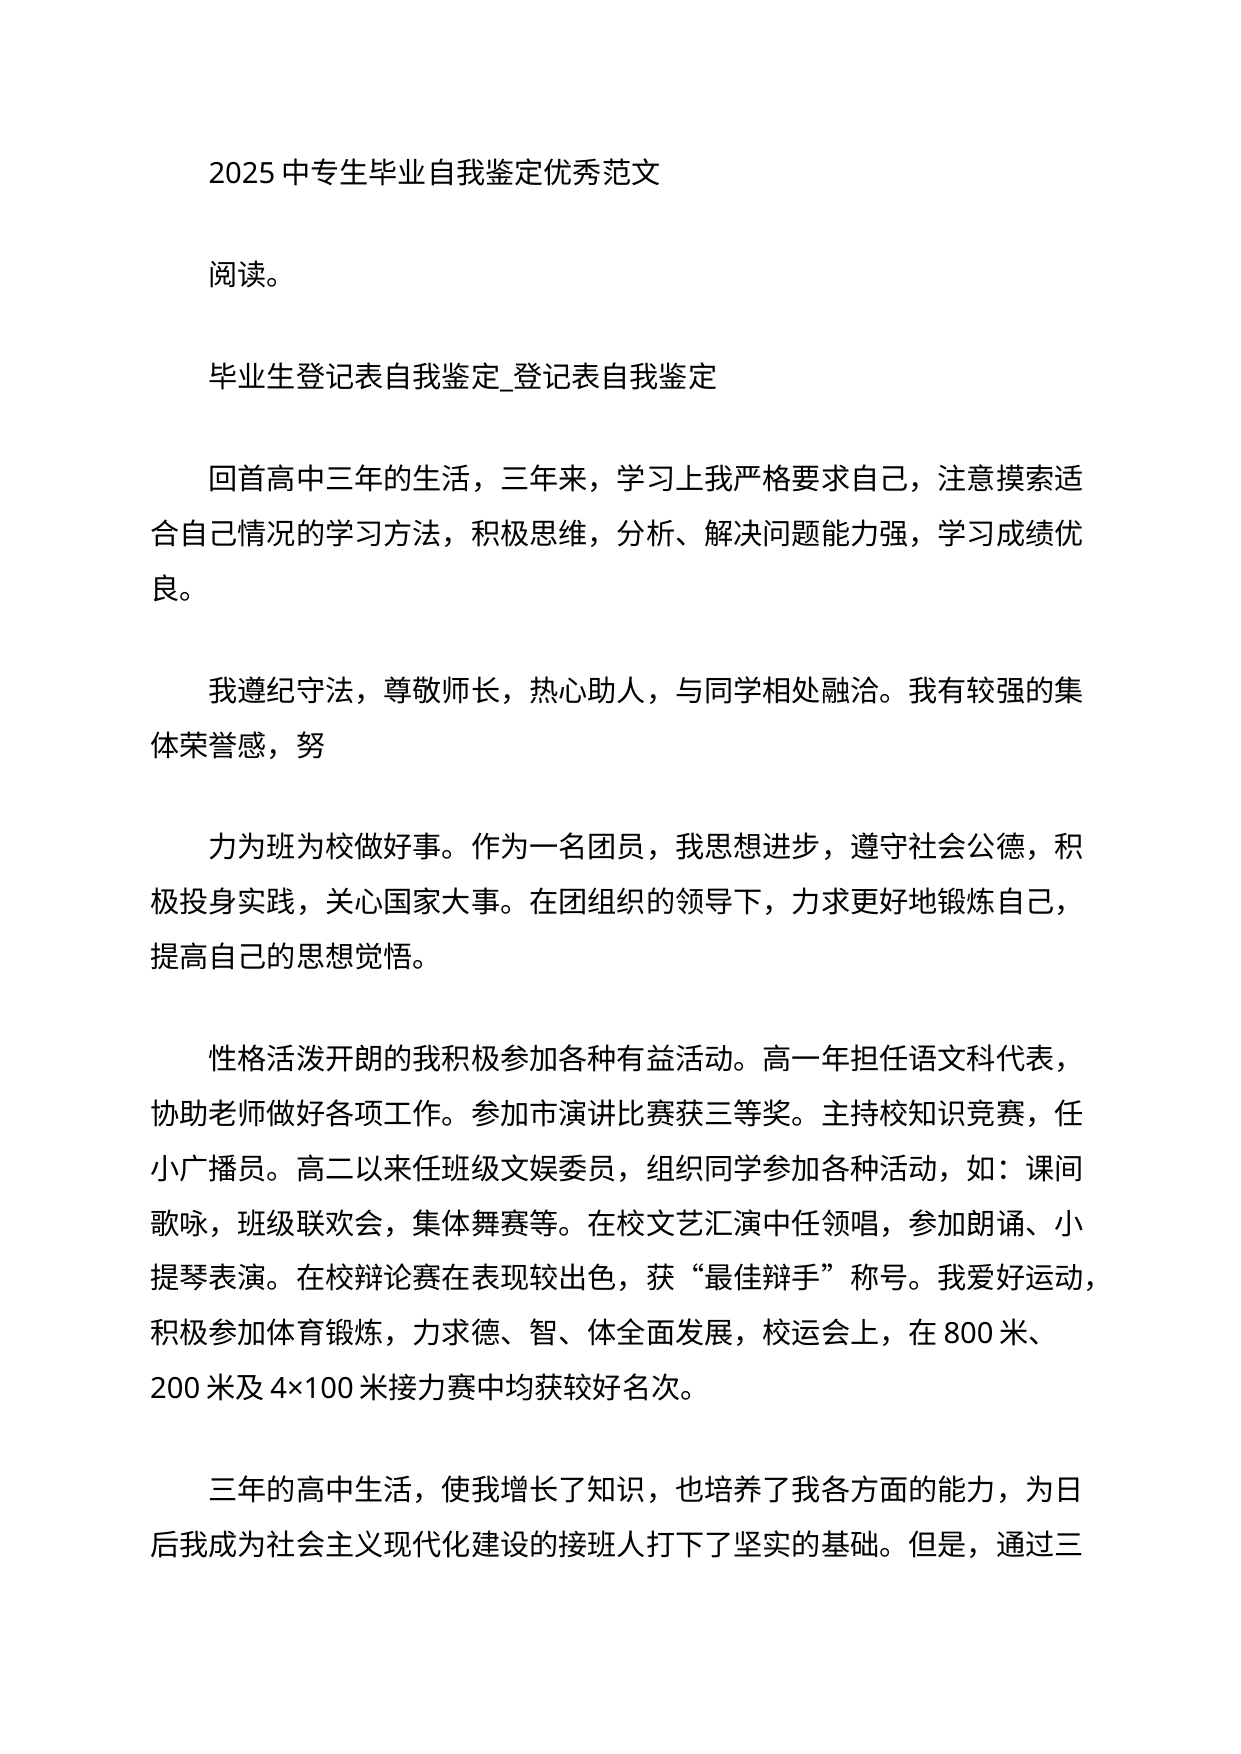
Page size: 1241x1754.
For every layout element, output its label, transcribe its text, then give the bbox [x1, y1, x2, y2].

text 我遵纪守法，尊敬师长，热心助人，与同学相处融洽。我有较强的集体荣誉感，努 [150, 667, 1090, 764]
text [150, 1467, 1090, 1564]
text 性格活泼开朗的我积极参加各种有益活动。高一年担任语文科代表，协助老师做好各项工作。参加市演讲比赛获三等奖。主持校知识竞赛，任小广播员。高二以来任班级文娱委员，组织同学参加各种活动，如：课间歌咏，班级联欢会，集体舞赛等。在校文艺汇演中任领唱，参加朗诵、小提琴表演。在校辩论赛在表现较出色，获“最佳辩手”称号。我爱好运动，积极参加体育锻炼，力求德、智、体全面发展，校运会上，在800米、200米及4×100米接力赛中均获较好名次。 [150, 1036, 1090, 1407]
text 力为班为校做好事。作为一名团员，我思想进步，遵守社会公德，积极投身实践，关心国家大事。在团组织的领导下，力求更好地锻炼自己，提高自己的思想觉悟。 [150, 824, 1090, 976]
text 阅读。 [150, 252, 1090, 294]
text 毕业生登记表自我鉴定_登记表自我鉴定 [150, 354, 1090, 396]
text 回首高中三年的生活，三年来，学习上我严格要求自己，注意摸索适合自己情况的学习方法，积极思维，分析、解决问题能力强，学习成绩优良。 [150, 456, 1090, 608]
text 2025中专生毕业自我鉴定优秀范文 [150, 150, 1090, 192]
